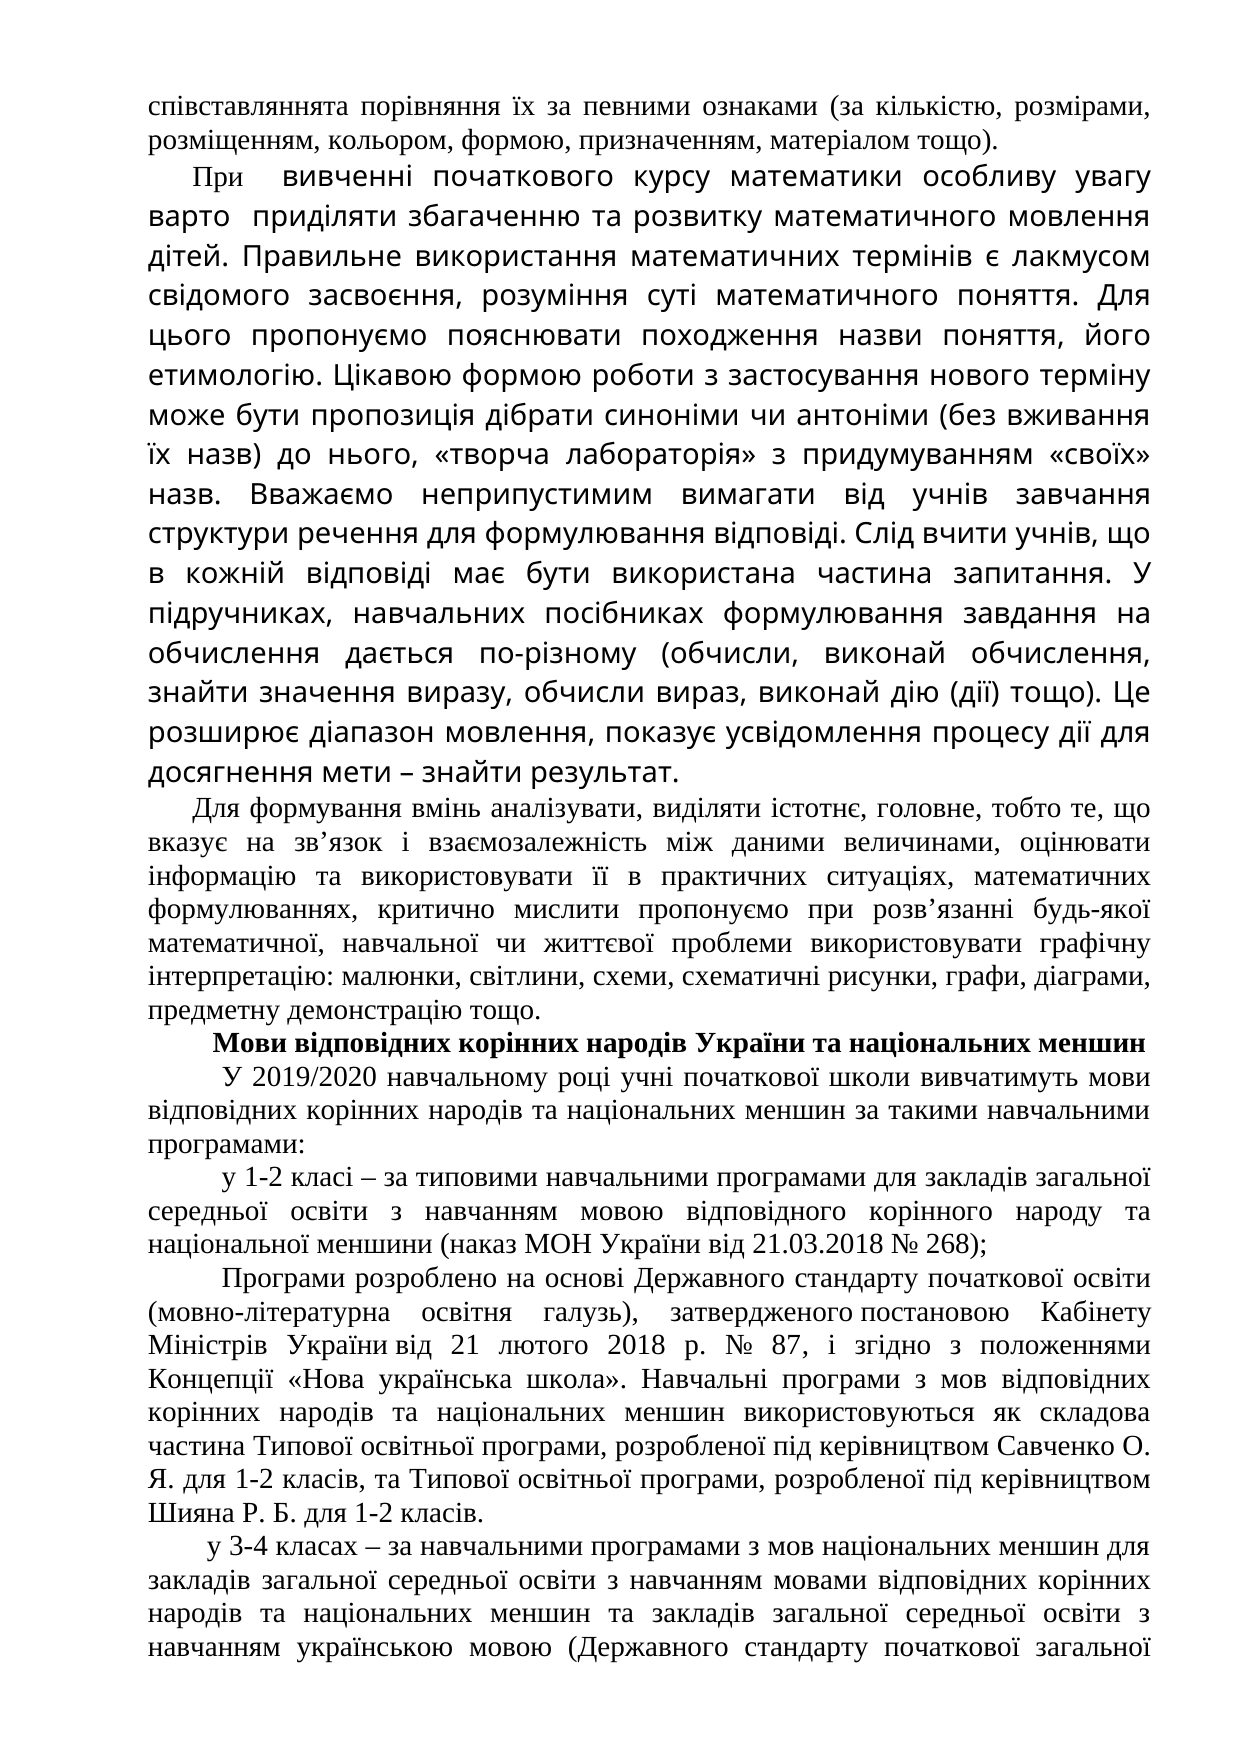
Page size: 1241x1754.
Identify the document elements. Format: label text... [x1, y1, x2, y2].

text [148, 88, 1152, 156]
text При вивченні початкового курсу математики особливу увагу варто приділяти збагаченню та розвитку математичного мовлення дітей. Правильне використання математичних термінів є лакмусом свідомого засвоєння, розуміння суті математичного поняття. Для цього пропонуємо пояснювати походження назви поняття, його етимологію. Цікавою формою роботи з застосування нового терміну може бути пропозиція дібрати синоніми чи антоніми (без вживання їх назв) до нього, «творча лабораторія» з придумуванням «своїх» назв. Вважаємо неприпустимим вимагати від учнів завчання структури речення для формулювання відповіді. Слід вчити учнів, що в кожній відповіді має бути використана частина запитання. У підручниках, навчальних посібниках формулювання завдання на обчислення дається по-різному (обчисли, виконай обчислення, знайти значення виразу, обчисли вираз, виконай дію (дії) тощо). Це розширює діапазон мовлення, показує усвідомлення процесу дії для досягнення мети – знайти результат. [148, 156, 1152, 791]
text Мови відповідних корінних народів України та національних меншин [148, 1025, 1152, 1059]
text у 1-2 класі – за типовими навчальними програмами для закладів загальної середньої освіти з навчанням мовою відповідного корінного народу та національної меншини (наказ МОН України від 21.03.2018 № 268); [148, 1159, 1152, 1260]
text Програми розроблено на основі Державного стандарту початкової освіти (мовно-літературна освітня галузь), затвердженого постановою Кабінету Міністрів України від 21 лютого 2018 р. № 87, і згідно з положеннями Концепції «Нова українська школа». Навчальні програми з мов відповідних корінних народів та національних меншин використовуються як складова частина Типової освітньої програми, розробленої під керівництвом Савченко О. Я. для 1-2 класів, та Типової освітньої програми, розробленої під керівництвом Шияна Р. Б. для 1-2 класів. [148, 1260, 1152, 1327]
text Для формування вмінь аналізувати, виділяти істотнє, головне, тобто те, що вказує на зв’язок і взаємозалежність між даними величинами, оцінювати інформацію та використовувати її в практичних ситуаціях, математичних формулюваннях, критично мислити пропонуємо при розв’язанні будь-якої математичної, навчальної чи життєвої проблеми використовувати графічну інтерпретацію: малюнки, світлини, схеми, схематичні рисунки, графи, діаграми, предметну демонстрацію тощо. [148, 791, 1152, 1025]
text У 2019/2020 навчальному році учні початкової школи вивчатимуть мови відповідних корінних народів та національних меншин за такими навчальними програмами: [148, 1059, 1152, 1159]
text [148, 1528, 1152, 1663]
text Програми розроблено на основі Державного стандарту початкової освіти (мовно-літературна освітня галузь), затвердженого постановою Кабінету Міністрів України від 21 лютого 2018 р. № 87, і згідно з положеннями Концепції «Нова українська школа». Навчальні програми з мов відповідних корінних народів та національних меншин використовуються як складова частина Типової освітньої програми, розробленої під керівництвом Савченко О. Я. для 1-2 класів, та Типової освітньої програми, розробленої під керівництвом Шияна Р. Б. для 1-2 класів. [148, 1327, 1152, 1528]
